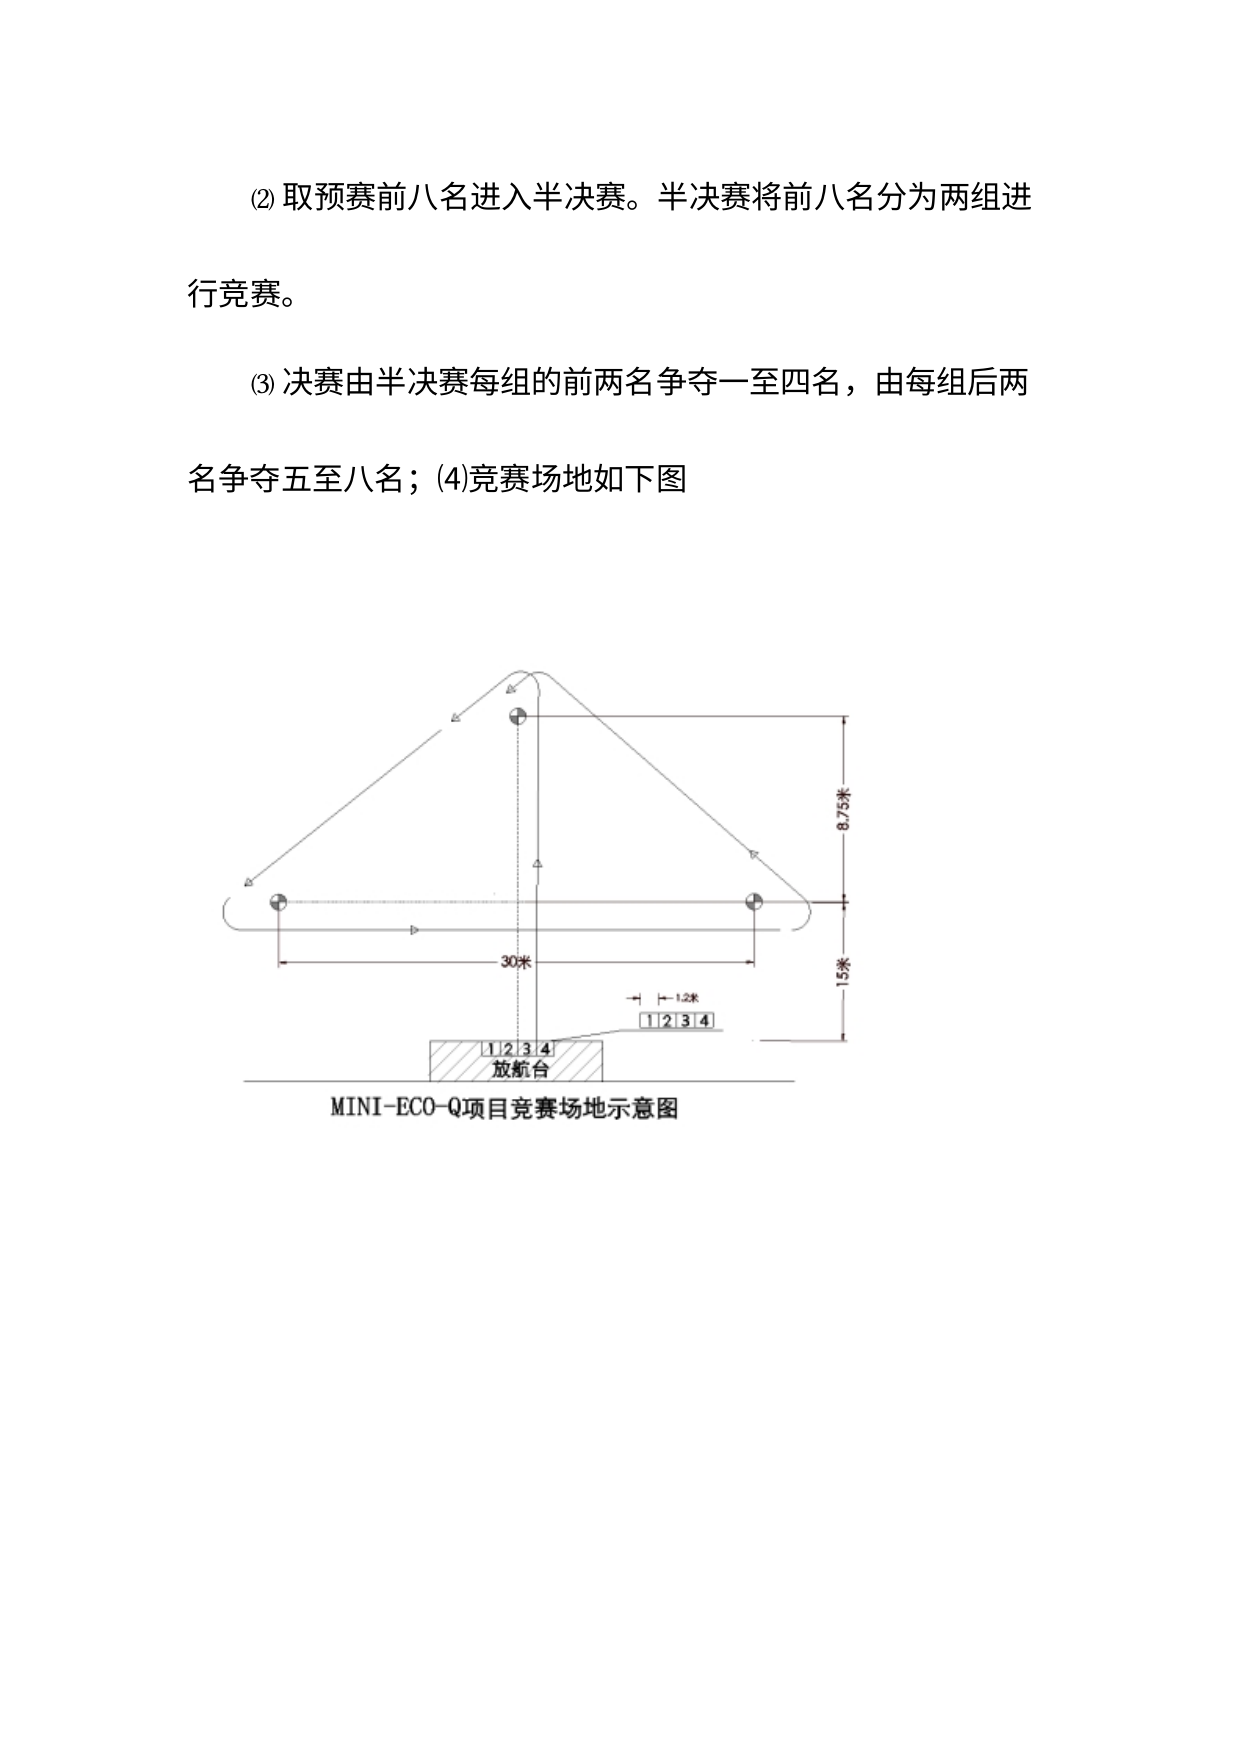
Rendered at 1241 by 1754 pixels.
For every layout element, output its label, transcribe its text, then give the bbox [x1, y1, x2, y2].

list ⑵取预赛前八名进入半决赛。半决赛将前八名分为两组进行竞赛。 [187, 162, 1053, 324]
picture [187, 639, 879, 1156]
list ⑶决赛由半决赛每组的前两名争夺一至四名，由每组后两名争夺五至八名；⑷竞赛场地如下图 [187, 347, 1053, 509]
